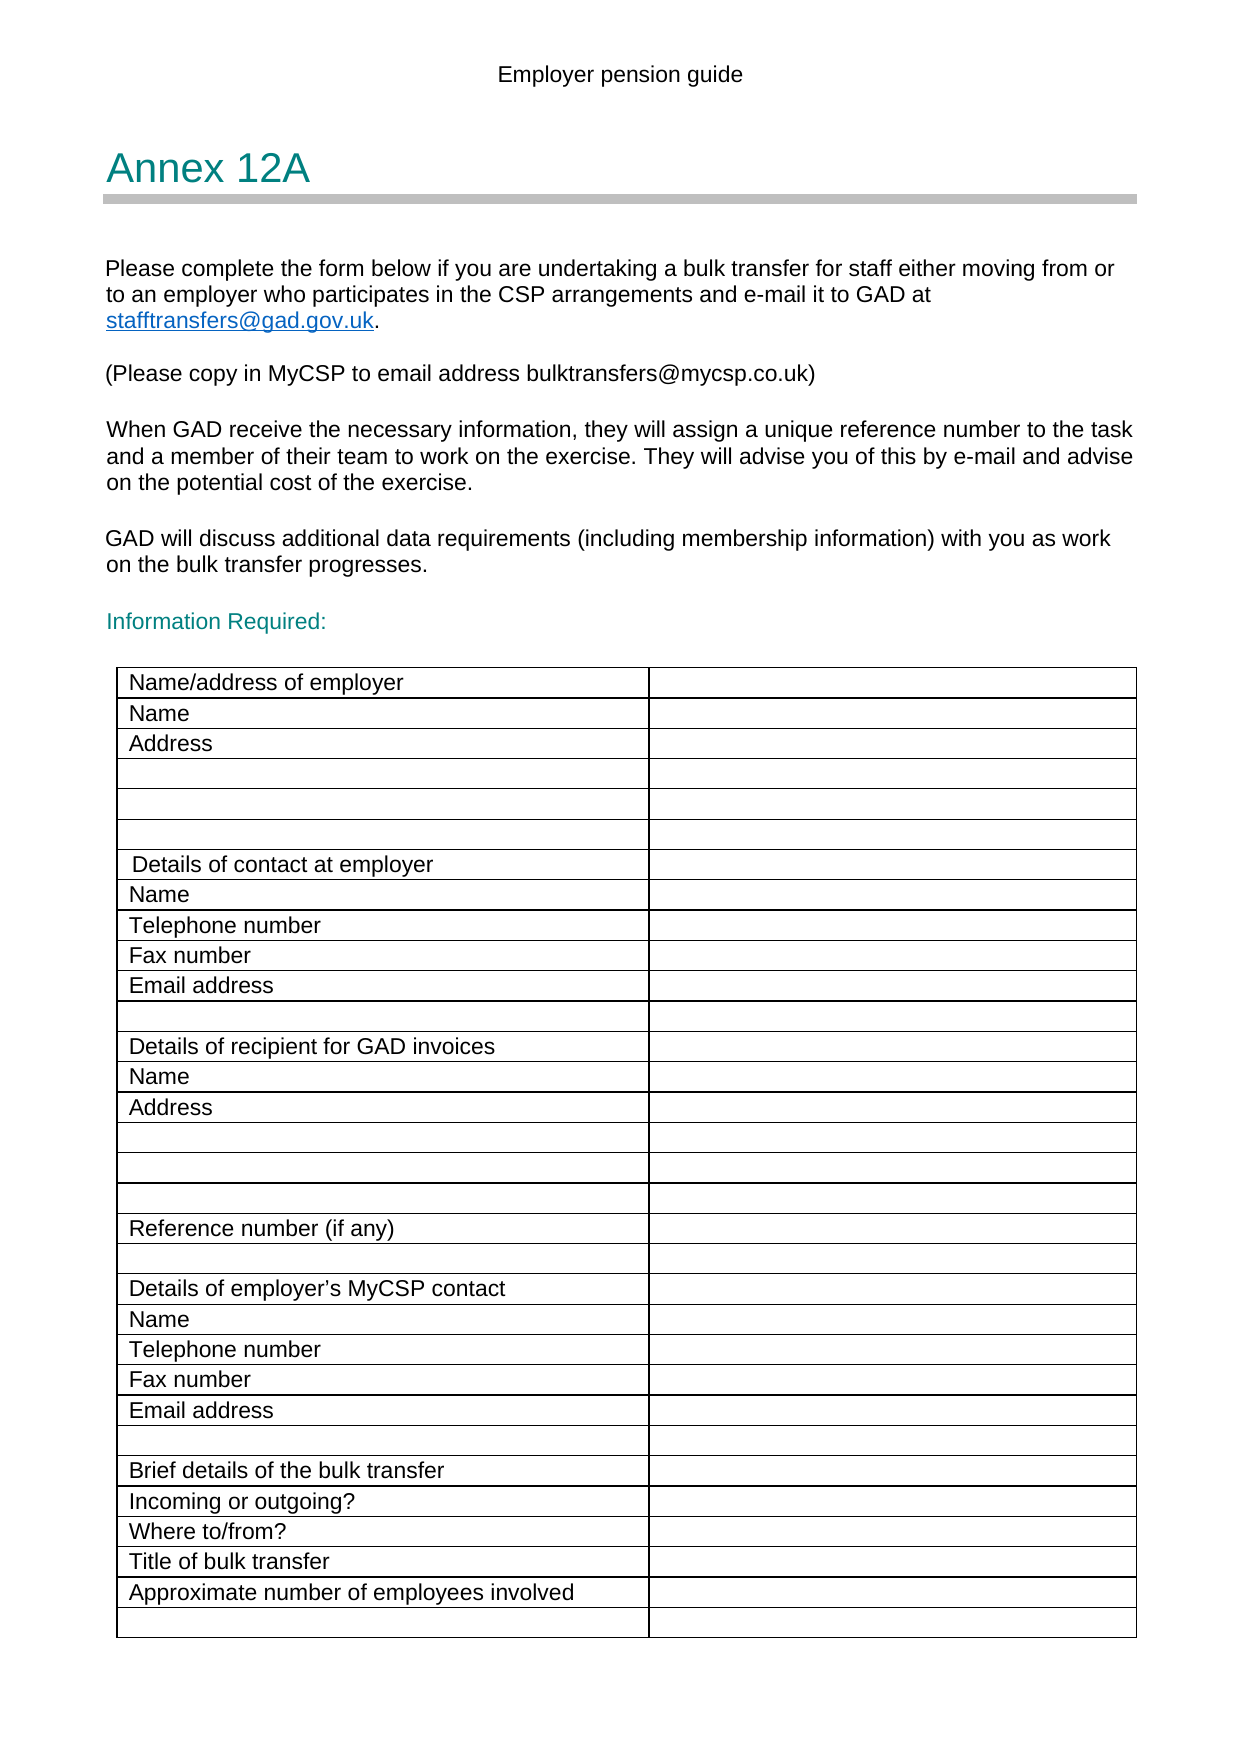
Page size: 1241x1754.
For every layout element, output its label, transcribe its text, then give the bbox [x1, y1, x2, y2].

table_cell [650, 1062, 1136, 1091]
subtitle Annex 12A [106, 143, 1134, 191]
table_cell [650, 880, 1136, 909]
table_cell Email address [118, 1396, 648, 1425]
text GAD will discuss additional data requirements (including membership information) with you as work on the bulk transfer progresses. [105, 526, 1134, 578]
table_cell [118, 1153, 648, 1182]
text Information Required: [106, 608, 1134, 634]
table_cell Name [118, 699, 648, 727]
table_cell [118, 820, 648, 849]
table_cell [650, 729, 1136, 758]
table_cell [118, 1123, 648, 1152]
text Please complete the form below if you are undertaking a bulk transfer for staff either moving from or to an employer who participates in the CSP arrangements and e-mail it to GAD at stafftransfers@gad.gov.uk. [105, 256, 1134, 334]
table_cell [650, 1335, 1136, 1364]
table_cell [650, 1032, 1136, 1061]
table_cell [650, 971, 1136, 1000]
table_cell [650, 1214, 1136, 1243]
table_cell [650, 1456, 1136, 1485]
table_cell [650, 1093, 1136, 1122]
table_cell Email address [118, 971, 648, 1000]
table_cell [650, 1184, 1136, 1212]
table_cell [650, 1305, 1136, 1334]
table_cell [650, 789, 1136, 818]
text Employer pension guide [106, 61, 1134, 87]
table_cell Telephone number [118, 911, 648, 940]
table_cell Name [118, 1062, 648, 1091]
table_cell [650, 1426, 1136, 1455]
table_cell [650, 1547, 1136, 1576]
table_cell [650, 1365, 1136, 1394]
table_cell [118, 1608, 648, 1637]
text (Please copy in MyCSP to email address bulktransfers@mycsp.co.uk) [105, 361, 1134, 387]
table_cell [118, 789, 648, 818]
table_cell Incoming or outgoing? [118, 1487, 648, 1516]
table_cell [118, 1426, 648, 1455]
table_cell Details of contact at employer [118, 850, 648, 879]
table_cell [650, 1153, 1136, 1182]
table_cell [118, 1002, 648, 1031]
table_cell Title of bulk transfer [118, 1547, 648, 1576]
table_cell [650, 820, 1136, 849]
table_cell Reference number (if any) [118, 1214, 648, 1243]
table_cell [650, 1274, 1136, 1303]
table_cell Address [118, 729, 648, 758]
table_cell [650, 1578, 1136, 1607]
table_cell Details of employer’s MyCSP contact [118, 1274, 648, 1303]
table_cell [650, 1123, 1136, 1152]
table_cell [118, 759, 648, 788]
table_cell Brief details of the bulk transfer [118, 1456, 648, 1485]
text When GAD receive the necessary information, they will assign a unique reference number to the task and a member of their team to work on the exercise. They will advise you of this by e-mail and advise on the potential cost of the exercise. [106, 417, 1134, 495]
table_cell [650, 1487, 1136, 1516]
table_cell Fax number [118, 941, 648, 970]
table_cell [650, 1396, 1136, 1425]
table_cell [118, 1244, 648, 1273]
table_cell [650, 1244, 1136, 1273]
table_cell Details of recipient for GAD invoices [118, 1032, 648, 1061]
table_cell [650, 699, 1136, 727]
table_cell [650, 1002, 1136, 1031]
table_cell [118, 1184, 648, 1212]
table_cell [650, 850, 1136, 879]
table_cell [650, 759, 1136, 788]
table_header [650, 668, 1136, 697]
table_cell [650, 1517, 1136, 1546]
table_cell Where to/from? [118, 1517, 648, 1546]
table_cell [650, 1608, 1136, 1637]
table_cell Approximate number of employees involved [118, 1578, 648, 1607]
table_cell Fax number [118, 1365, 648, 1394]
table_cell Name [118, 1305, 648, 1334]
table_cell Telephone number [118, 1335, 648, 1364]
table_cell Address [118, 1093, 648, 1122]
table_cell Name [118, 880, 648, 909]
table_cell [650, 941, 1136, 970]
table_cell [650, 911, 1136, 940]
table_header Name/address of employer [118, 668, 648, 697]
